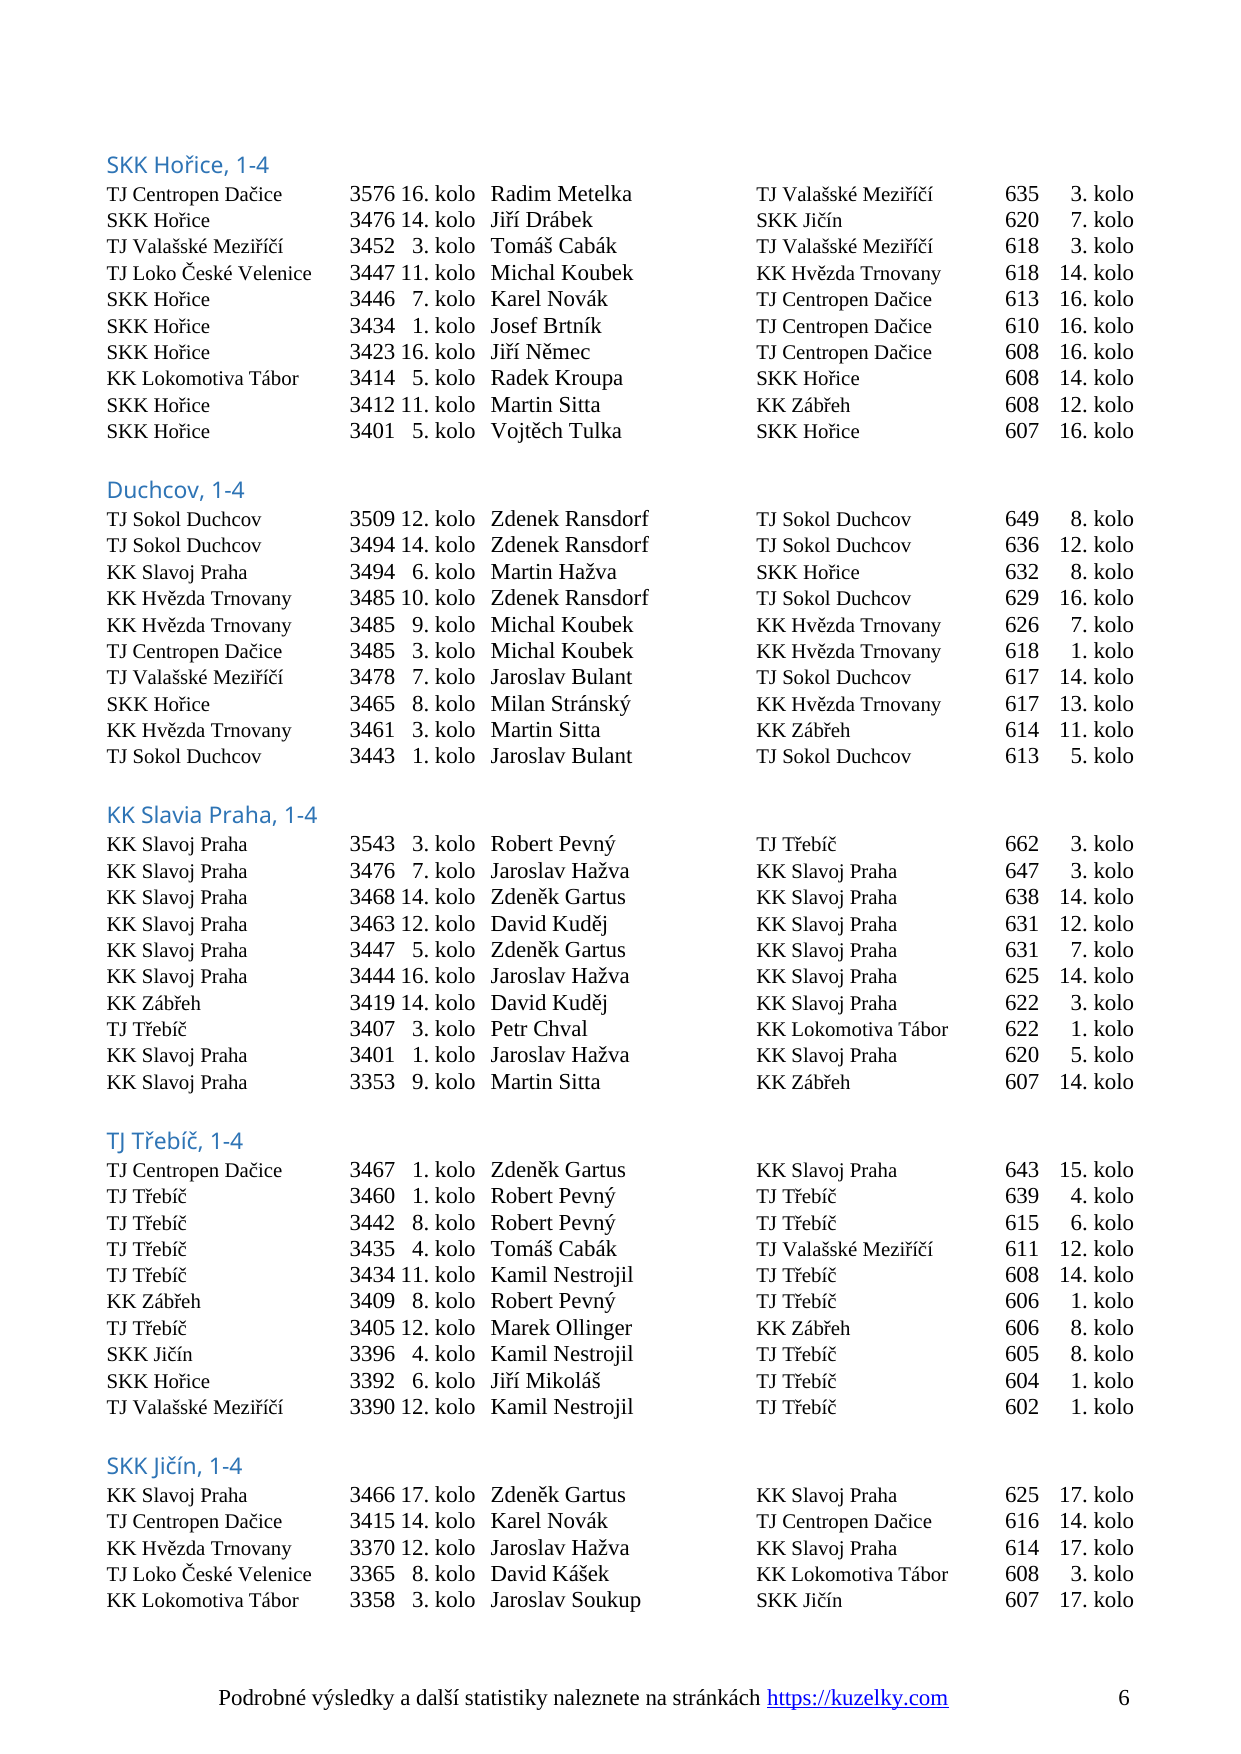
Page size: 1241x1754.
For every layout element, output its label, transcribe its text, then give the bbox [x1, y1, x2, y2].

text TJ Valašské Meziříčí 3390 12. kolo Kamil Nestrojil TJ Třebíč 602 1. kolo [106, 1393, 1134, 1419]
text TJ Sokol Duchcov 3494 14. kolo Zdenek Ransdorf TJ Sokol Duchcov 636 12. kolo [106, 532, 1134, 558]
text KK Zábřeh 3419 14. kolo David Kuděj KK Slavoj Praha 622 3. kolo [106, 989, 1134, 1015]
text TJ Třebíč 3442 8. kolo Robert Pevný TJ Třebíč 615 6. kolo [106, 1208, 1134, 1235]
text SKK Hořice 3392 6. kolo Jiří Mikoláš TJ Třebíč 604 1. kolo [106, 1367, 1134, 1393]
text TJ Centropen Dačice 3485 3. kolo Michal Koubek KK Hvězda Trnovany 618 1. kolo [106, 637, 1134, 663]
text TJ Centropen Dačice 3576 16. kolo Radim Metelka TJ Valašské Meziříčí 635 3. kolo [106, 180, 1134, 206]
text SKK Jičín 3396 4. kolo Kamil Nestrojil TJ Třebíč 605 8. kolo [106, 1340, 1134, 1367]
text KK Lokomotiva Tábor 3414 5. kolo Radek Kroupa SKK Hořice 608 14. kolo [106, 364, 1134, 391]
text KK Slavoj Praha 3466 17. kolo Zdeněk Gartus KK Slavoj Praha 625 17. kolo [106, 1481, 1134, 1507]
text TJ Třebíč 3405 12. kolo Marek Ollinger KK Zábřeh 606 8. kolo [106, 1314, 1134, 1340]
text TJ Třebíč 3407 3. kolo Petr Chval KK Lokomotiva Tábor 622 1. kolo [106, 1015, 1134, 1041]
text KK Lokomotiva Tábor 3358 3. kolo Jaroslav Soukup SKK Jičín 607 17. kolo [106, 1587, 1134, 1613]
subtitle SKK Hořice, 1-4 [106, 149, 1134, 180]
text KK Slavoj Praha 3401 1. kolo Jaroslav Hažva KK Slavoj Praha 620 5. kolo [106, 1041, 1134, 1068]
text KK Slavoj Praha 3353 9. kolo Martin Sitta KK Zábřeh 607 14. kolo [106, 1068, 1134, 1094]
text KK Slavoj Praha 3444 16. kolo Jaroslav Hažva KK Slavoj Praha 625 14. kolo [106, 962, 1134, 989]
text TJ Centropen Dačice 3467 1. kolo Zdeněk Gartus KK Slavoj Praha 643 15. kolo [106, 1156, 1134, 1182]
text TJ Třebíč 3460 1. kolo Robert Pevný TJ Třebíč 639 4. kolo [106, 1182, 1134, 1208]
subtitle SKK Jičín, 1-4 [106, 1450, 1134, 1481]
text KK Hvězda Trnovany 3485 10. kolo Zdenek Ransdorf TJ Sokol Duchcov 629 16. kolo [106, 584, 1134, 611]
subtitle KK Slavia Praha, 1-4 [106, 799, 1134, 831]
text TJ Loko České Velenice 3447 11. kolo Michal Koubek KK Hvězda Trnovany 618 14. kolo [106, 259, 1134, 285]
text KK Slavoj Praha 3447 5. kolo Zdeněk Gartus KK Slavoj Praha 631 7. kolo [106, 936, 1134, 962]
text TJ Valašské Meziříčí 3478 7. kolo Jaroslav Bulant TJ Sokol Duchcov 617 14. kolo [106, 663, 1134, 690]
text SKK Hořice 3401 5. kolo Vojtěch Tulka SKK Hořice 607 16. kolo [106, 417, 1134, 443]
text TJ Centropen Dačice 3415 14. kolo Karel Novák TJ Centropen Dačice 616 14. kolo [106, 1507, 1134, 1534]
text TJ Valašské Meziříčí 3452 3. kolo Tomáš Cabák TJ Valašské Meziříčí 618 3. kolo [106, 233, 1134, 259]
text TJ Třebíč 3434 11. kolo Kamil Nestrojil TJ Třebíč 608 14. kolo [106, 1261, 1134, 1288]
text KK Slavoj Praha 3468 14. kolo Zdeněk Gartus KK Slavoj Praha 638 14. kolo [106, 883, 1134, 909]
text SKK Hořice 3446 7. kolo Karel Novák TJ Centropen Dačice 613 16. kolo [106, 285, 1134, 312]
text SKK Hořice 3465 8. kolo Milan Stránský KK Hvězda Trnovany 617 13. kolo [106, 690, 1134, 716]
text TJ Sokol Duchcov 3509 12. kolo Zdenek Ransdorf TJ Sokol Duchcov 649 8. kolo [106, 505, 1134, 532]
text KK Slavoj Praha 3494 6. kolo Martin Hažva SKK Hořice 632 8. kolo [106, 558, 1134, 584]
text KK Slavoj Praha 3543 3. kolo Robert Pevný TJ Třebíč 662 3. kolo [106, 831, 1134, 857]
text TJ Třebíč 3435 4. kolo Tomáš Cabák TJ Valašské Meziříčí 611 12. kolo [106, 1235, 1134, 1261]
text TJ Loko České Velenice 3365 8. kolo David Kášek KK Lokomotiva Tábor 608 3. kolo [106, 1560, 1134, 1587]
text KK Slavoj Praha 3476 7. kolo Jaroslav Hažva KK Slavoj Praha 647 3. kolo [106, 857, 1134, 883]
text SKK Hořice 3434 1. kolo Josef Brtník TJ Centropen Dačice 610 16. kolo [106, 312, 1134, 338]
text TJ Sokol Duchcov 3443 1. kolo Jaroslav Bulant TJ Sokol Duchcov 613 5. kolo [106, 742, 1134, 769]
text KK Hvězda Trnovany 3485 9. kolo Michal Koubek KK Hvězda Trnovany 626 7. kolo [106, 611, 1134, 637]
text SKK Hořice 3476 14. kolo Jiří Drábek SKK Jičín 620 7. kolo [106, 206, 1134, 233]
text KK Zábřeh 3409 8. kolo Robert Pevný TJ Třebíč 606 1. kolo [106, 1288, 1134, 1314]
text KK Slavoj Praha 3463 12. kolo David Kuděj KK Slavoj Praha 631 12. kolo [106, 909, 1134, 936]
text SKK Hořice 3423 16. kolo Jiří Němec TJ Centropen Dačice 608 16. kolo [106, 338, 1134, 364]
subtitle TJ Třebíč, 1-4 [106, 1124, 1134, 1156]
text KK Hvězda Trnovany 3461 3. kolo Martin Sitta KK Zábřeh 614 11. kolo [106, 716, 1134, 742]
text SKK Hořice 3412 11. kolo Martin Sitta KK Zábřeh 608 12. kolo [106, 391, 1134, 417]
text KK Hvězda Trnovany 3370 12. kolo Jaroslav Hažva KK Slavoj Praha 614 17. kolo [106, 1534, 1134, 1560]
subtitle Duchcov, 1-4 [106, 474, 1134, 505]
